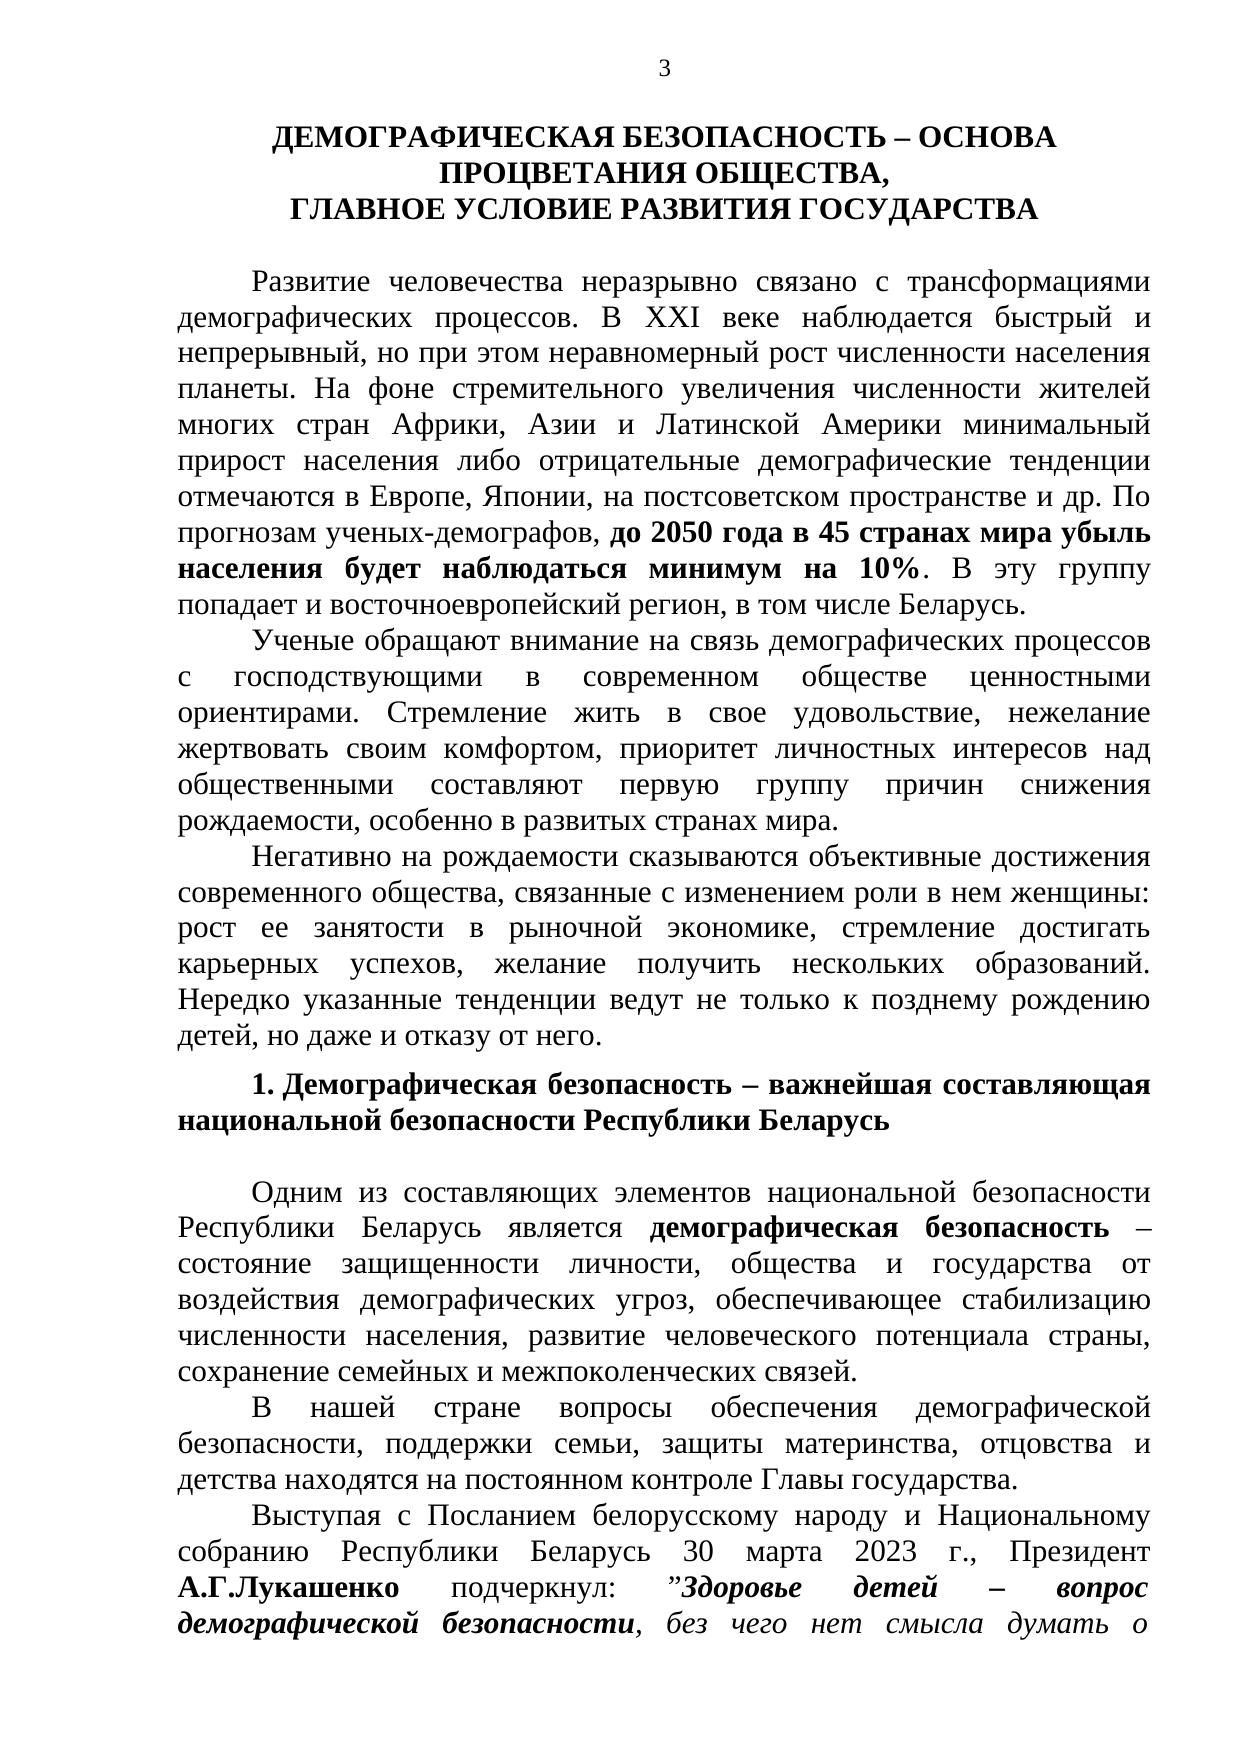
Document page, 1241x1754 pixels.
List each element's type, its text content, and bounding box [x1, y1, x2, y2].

text ДЕМОГРАФИЧЕСКАЯ БЕЗОПАСНОСТЬ – ОСНОВА ПРОЦВЕТАНИЯ ОБЩЕСТВА, [177, 118, 1152, 190]
text В нашей стране вопросы обеспечения демографической безопасности, поддержки семьи, защиты материнства, отцовства и детства находятся на постоянном контроле Главы государства. [177, 1388, 1152, 1496]
text 1. Демографическая безопасность – важнейшая составляющая национальной безопасности Республики Беларусь [177, 1065, 1152, 1137]
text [177, 1496, 1152, 1640]
text Ученые обращают внимание на связь демографических процессов с господствующими в современном обществе ценностными ориентирами. Стремление жить в свое удовольствие, нежелание жертвовать своим комфортом, приоритет личностных интересов над общественными составляют первую группу причин снижения рождаемости, особенно в развитых странах мира. [177, 621, 1152, 837]
text Одним из составляющих элементов национальной безопасности Республики Беларусь является демографическая безопасность – состояние защищенности личности, общества и государства от воздействия демографических угроз, обеспечивающее стабилизацию численности населения, развитие человеческого потенциала страны, сохранение семейных и межпоколенческих связей. [177, 1173, 1152, 1388]
text ГЛАВНОЕ УСЛОВИЕ РАЗВИТИЯ ГОСУДАРСТВА [177, 190, 1152, 226]
text Негативно на рождаемости сказываются объективные достижения современного общества, связанные с изменением роли в нем женщины: рост ее занятости в рыночной экономике, стремление достигать карьерных успехов, желание получить нескольких образований. Нередко указанные тенденции ведут не только к позднему рождению детей, но даже и отказу от него. [177, 837, 1152, 1052]
text Развитие человечества неразрывно связано с трансформациями демографических процессов. В XXI веке наблюдается быстрый и непрерывный, но при этом неравномерный рост численности населения планеты. На фоне стремительного увеличения численности жителей многих стран Африки, Азии и Латинской Америки минимальный прирост населения либо отрицательные демографические тенденции отмечаются в Европе, Японии, на постсоветском пространстве и др. По прогнозам ученых-демографов, до 2050 года в 45 странах мира убыль населения будет наблюдаться минимум на 10%. В эту группу попадает и восточноевропейский регион, в том числе Беларусь. [177, 262, 1152, 621]
